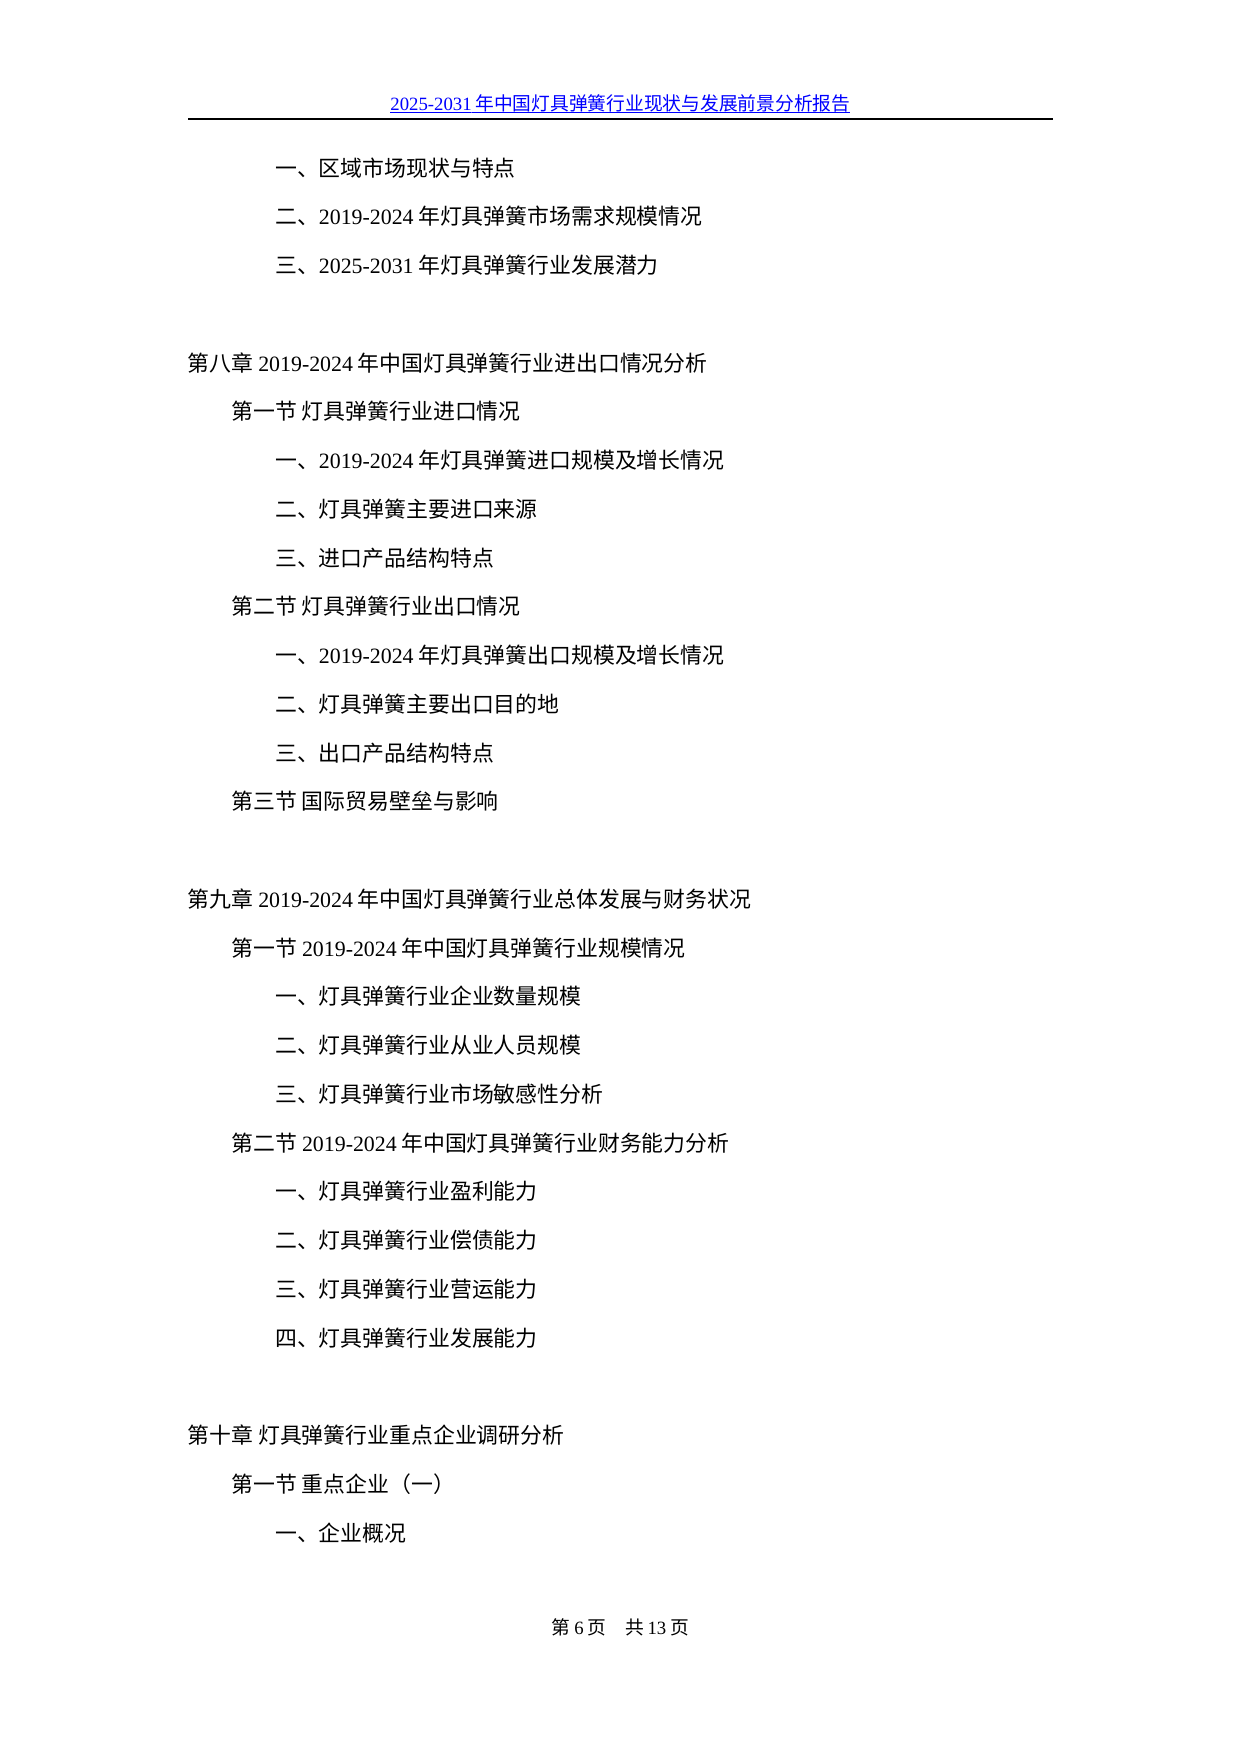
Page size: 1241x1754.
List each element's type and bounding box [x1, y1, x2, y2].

text [187, 150, 1053, 1548]
